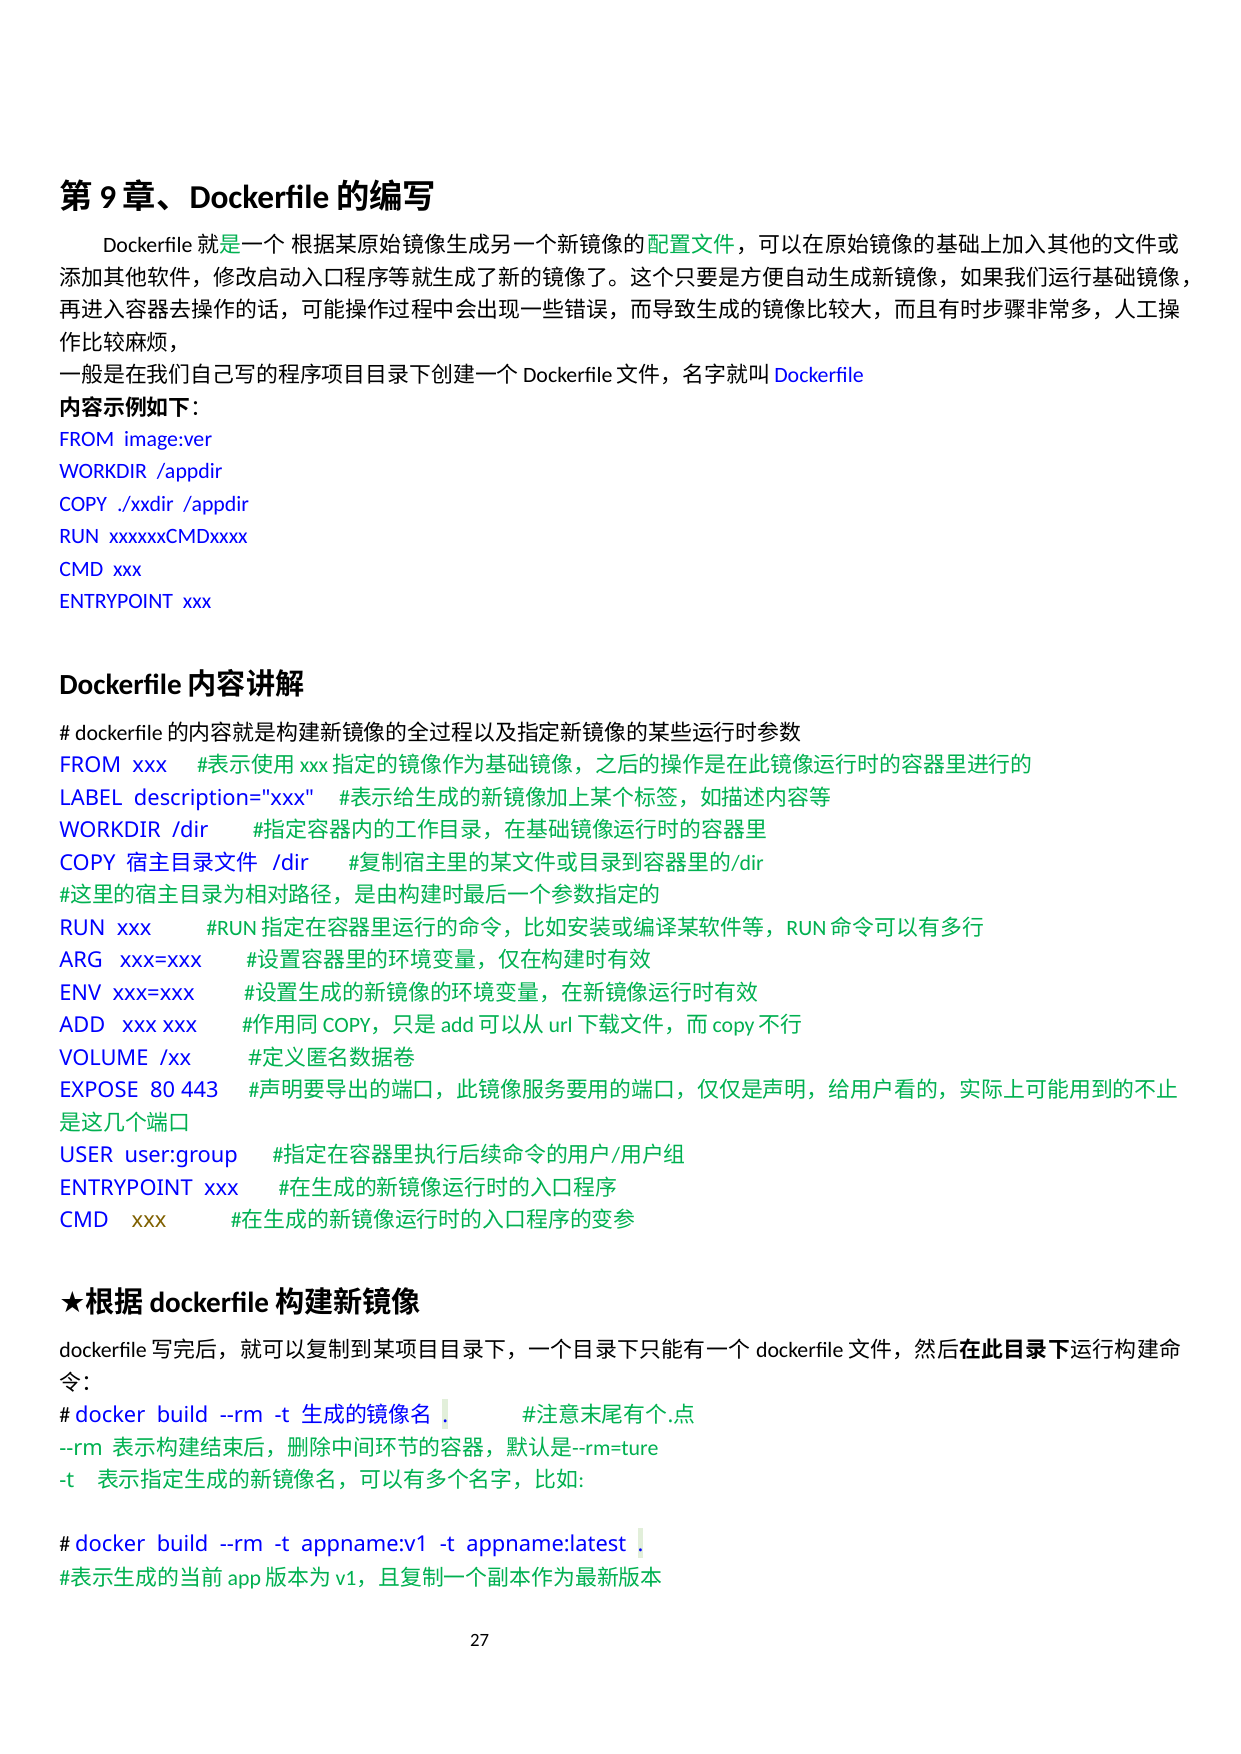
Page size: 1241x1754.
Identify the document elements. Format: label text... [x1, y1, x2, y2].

text Dockerfile就是一个 根据某原始镜像生成另一个新镜像的配置文件，可以在原始镜像的基础上加入其他的文件或添加其他软件，修改启动入口程序等就生成了新的镜像了。这个只要是方便自动生成新镜像，如果我们运行基础镜像，再进入容器去操作的话，可能操作过程中会出现一些错误，而导致生成的镜像比较大，而且有时步骤非常多，人工操作比较麻烦， [59, 227, 1181, 357]
text ENTRYPOINT xxx #在生成的新镜像运行时的入口程序 [59, 1169, 1181, 1202]
text WORKDIR /appdir [59, 454, 1181, 487]
text LABEL description="xxx" #表示给生成的新镜像加上某个标签，如描述内容等 [59, 779, 1181, 812]
text EXPOSE 80 443 #声明要导出的端口，此镜像服务要用的端口，仅仅是声明，给用户看的，实际上可能用到的不止是这几个端口 [59, 1072, 1181, 1137]
text COPY 宿主目录文件 /dir #复制宿主里的某文件或目录到容器里的/dir [59, 844, 1181, 877]
text dockerfile写完后，就可以复制到某项目目录下，一个目录下只能有一个dockerfile文件，然后在此目录下运行构建命令： [59, 1332, 1181, 1397]
text ARG xxx=xxx #设置容器里的环境变量，仅在构建时有效 [59, 942, 1181, 974]
text #表示生成的当前app版本为v1，且复制一个副本作为最新版本 [59, 1559, 1181, 1592]
text FROM image:ver [59, 422, 1181, 454]
text CMD xxx [59, 552, 1181, 584]
text --rm 表示构建结束后，删除中间环节的容器，默认是--rm=ture [59, 1429, 1181, 1462]
text RUN xxx #RUN指定在容器里运行的命令，比如安装或编译某软件等，RUN命令可以有多行 [59, 909, 1181, 942]
text 内容示例如下： [59, 389, 1181, 422]
text 一般是在我们自己写的程序项目目录下创建一个Dockerfile文件，名字就叫Dockerfile [59, 357, 1181, 389]
text -t 表示指定生成的新镜像名，可以有多个名字，比如: [59, 1462, 1181, 1494]
text # docker build --rm -t 生成的镜像名 . #注意末尾有个.点 [59, 1397, 1181, 1429]
text VOLUME /xx #定义匿名数据卷 [59, 1039, 1181, 1072]
text RUN xxxxxxCMDxxxx [59, 519, 1181, 552]
text FROM xxx #表示使用xxx指定的镜像作为基础镜像，之后的操作是在此镜像运行时的容器里进行的 [59, 747, 1181, 779]
text Dockerfile内容讲解 [59, 649, 1181, 714]
text #这里的宿主目录为相对路径，是由构建时最后一个参数指定的 [59, 877, 1181, 909]
text ADD xxx xxx #作用同COPY，只是add可以从url下载文件，而copy不行 [59, 1007, 1181, 1039]
text 第9章、Dockerfile的编写 [59, 162, 1181, 227]
text ENTRYPOINT xxx [59, 584, 1181, 617]
text ENV xxx=xxx #设置生成的新镜像的环境变量，在新镜像运行时有效 [59, 974, 1181, 1007]
text COPY ./xxdir /appdir [59, 487, 1181, 519]
text # docker build --rm -t appname:v1 -t appname:latest . [59, 1527, 1181, 1559]
text ★根据dockerfile构建新镜像 [59, 1267, 1181, 1332]
text CMD xxx #在生成的新镜像运行时的入口程序的变参 [59, 1202, 1181, 1234]
text # dockerfile的内容就是构建新镜像的全过程以及指定新镜像的某些运行时参数 [59, 714, 1181, 747]
text WORKDIR /dir #指定容器内的工作目录，在基础镜像运行时的容器里 [59, 812, 1181, 844]
text USER user:group #指定在容器里执行后续命令的用户/用户组 [59, 1137, 1181, 1169]
